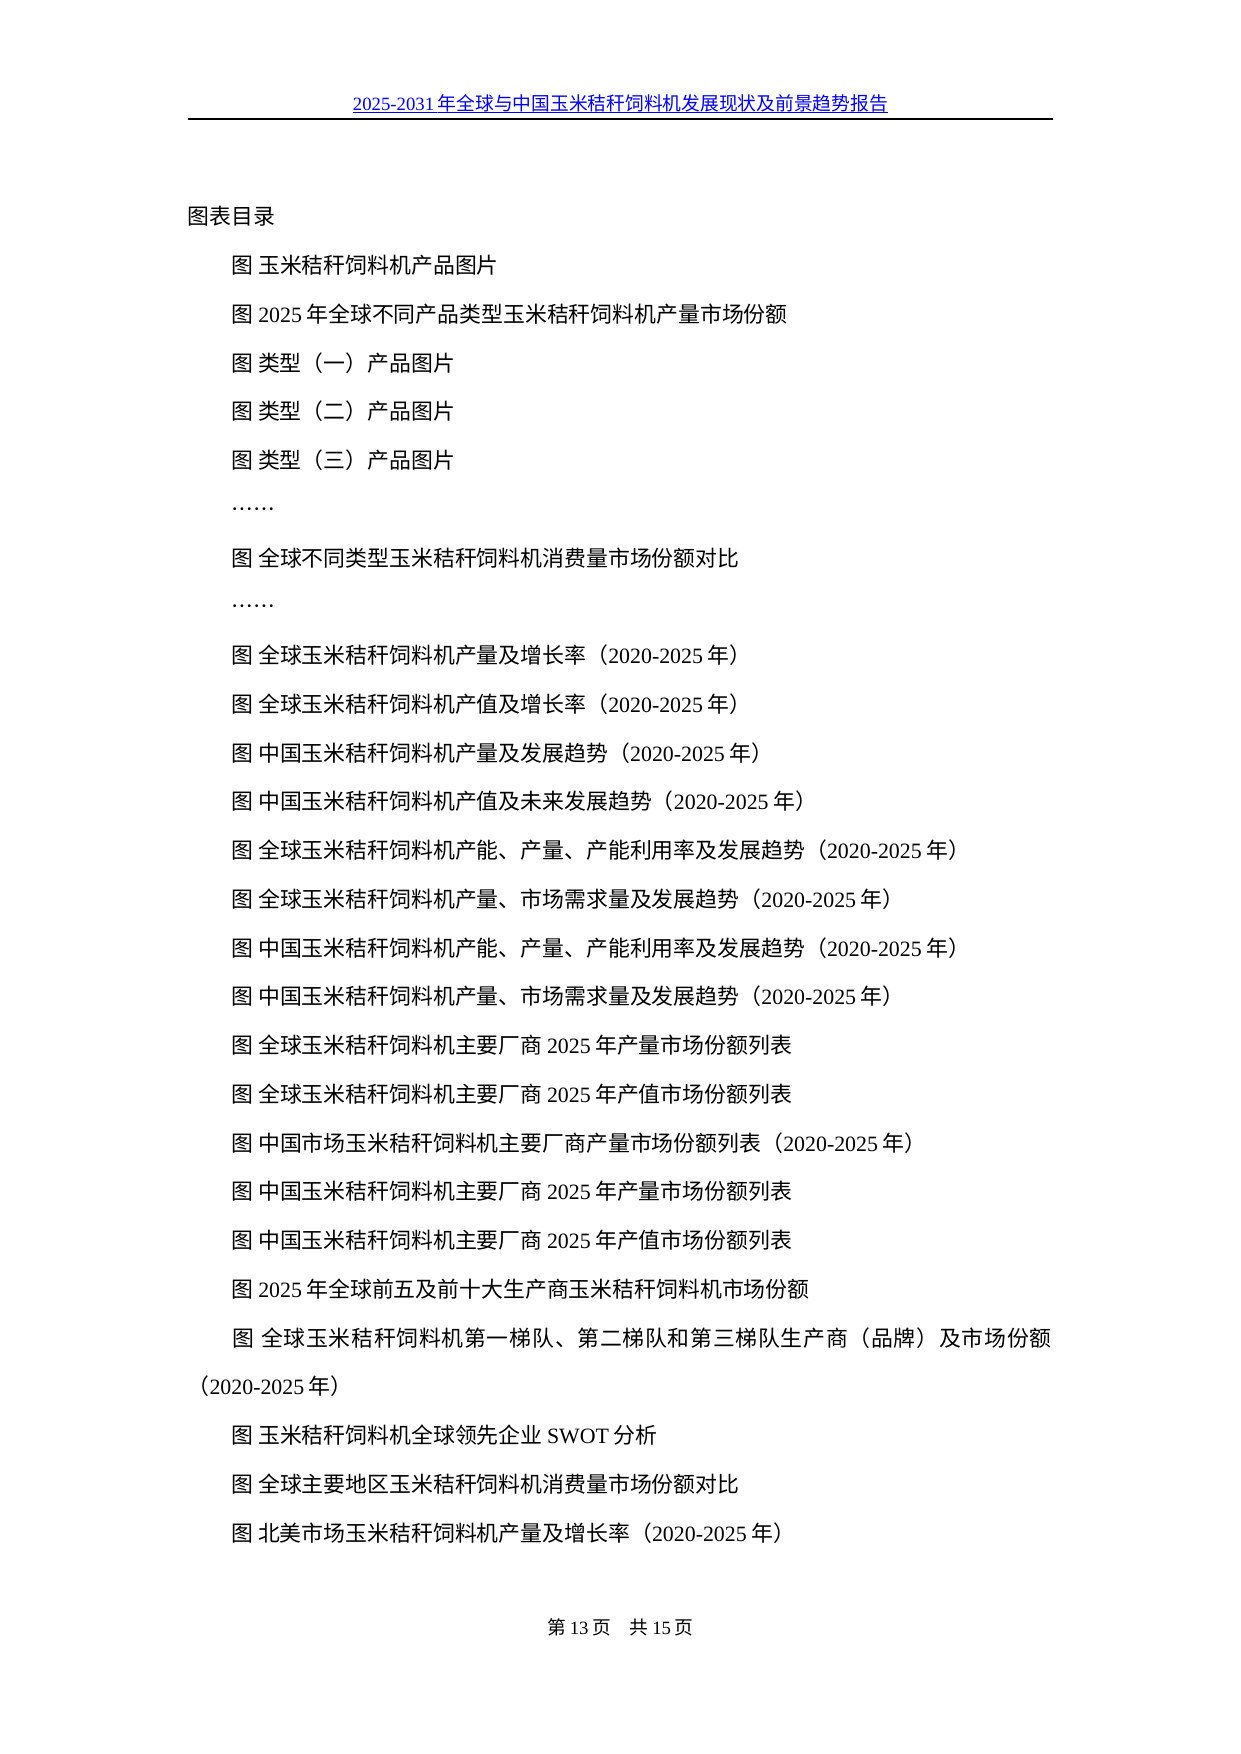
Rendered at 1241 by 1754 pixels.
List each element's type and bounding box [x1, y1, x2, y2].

text [187, 150, 1053, 1548]
